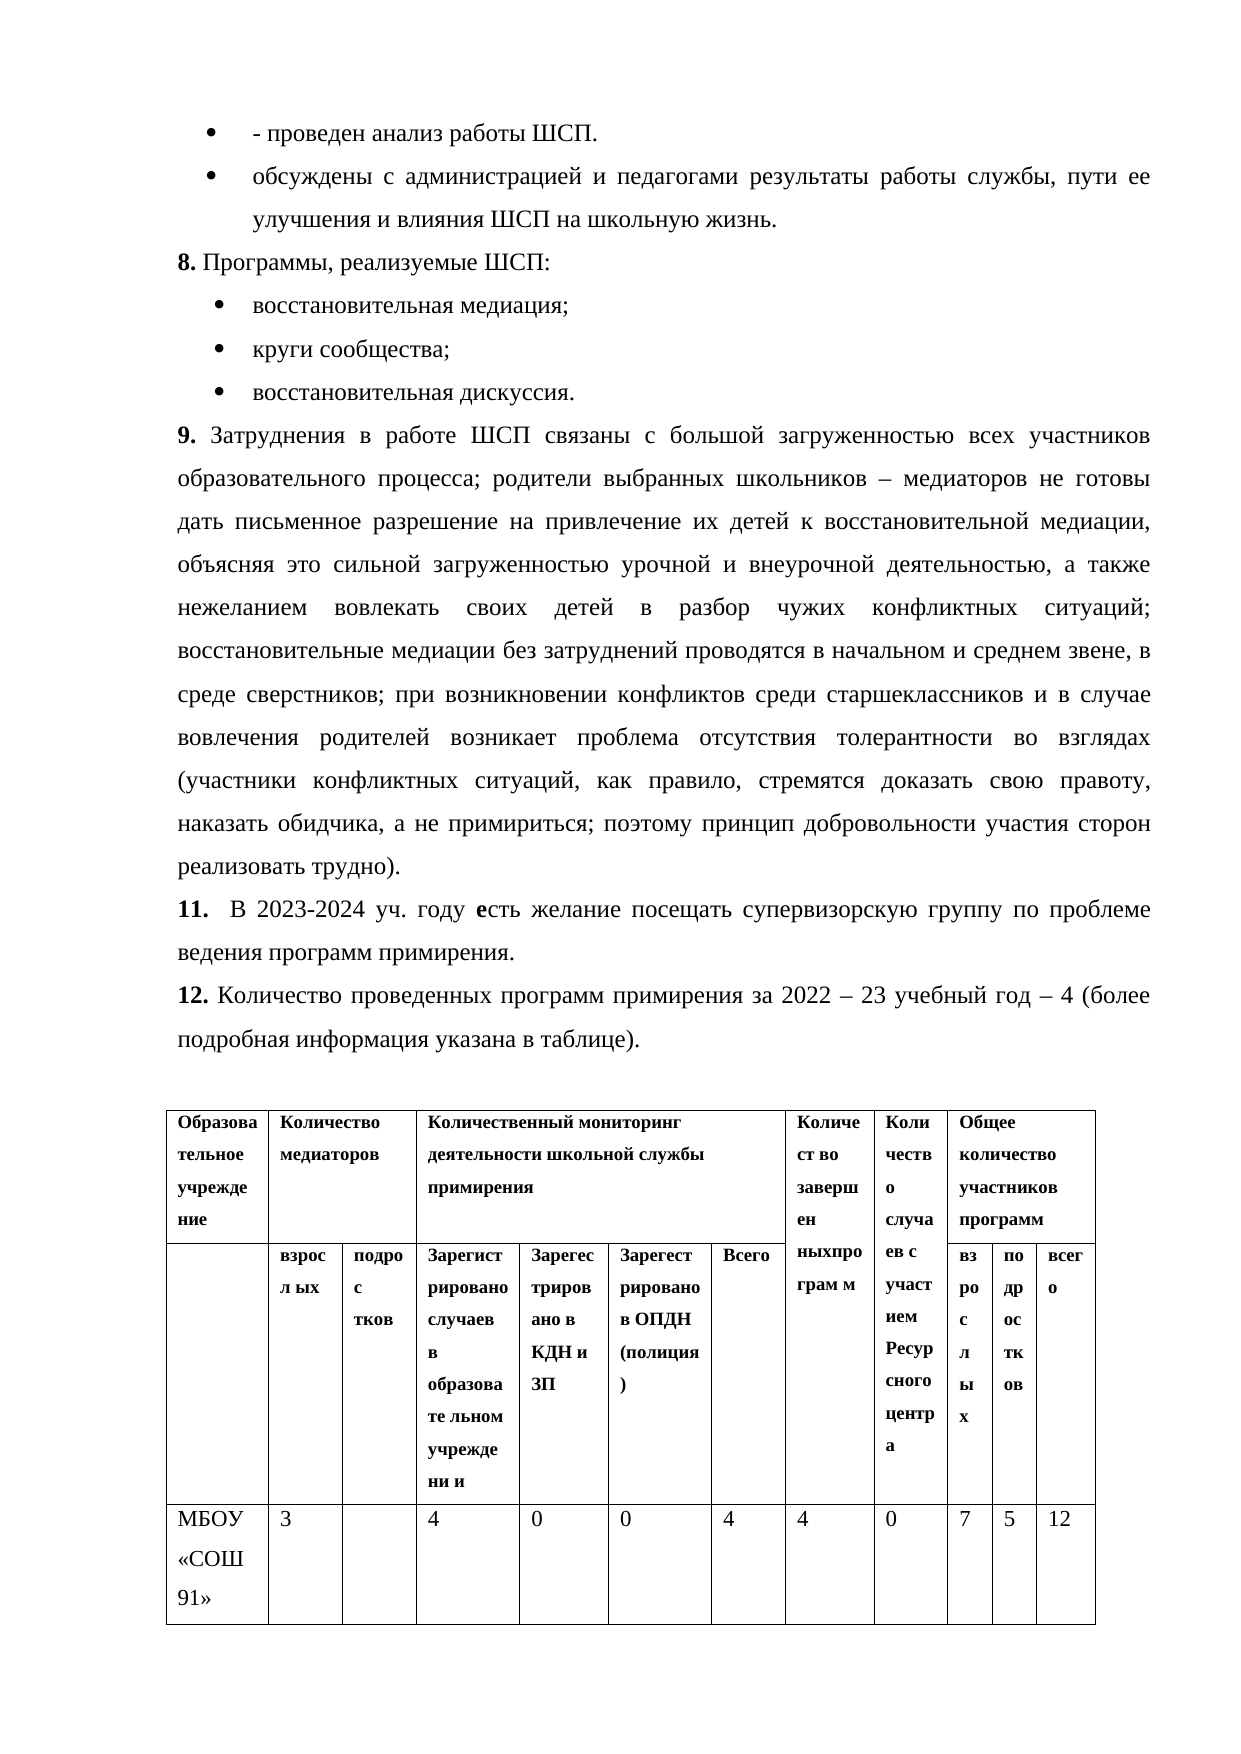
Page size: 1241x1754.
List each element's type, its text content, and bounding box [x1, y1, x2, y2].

table_cell 0 [875, 1505, 947, 1624]
table_cell [167, 1244, 268, 1504]
table_cell [343, 1505, 416, 1624]
table_cell 12 [1037, 1505, 1095, 1624]
list - проведен анализ работы ШСП. [207, 118, 1152, 147]
table_cell 0 [520, 1505, 608, 1624]
table_cell взросл ых [269, 1244, 342, 1504]
table_cell подрос тков [993, 1244, 1036, 1504]
table_header Количество медиаторов [269, 1111, 416, 1243]
table_cell 4 [786, 1505, 874, 1624]
table_cell взрос лых [948, 1244, 992, 1504]
table_header Общее количество участников программ [948, 1111, 1095, 1243]
table_cell 4 [417, 1505, 519, 1624]
table_cell МБОУ «СОШ 91» [167, 1505, 268, 1624]
table_cell подрос тков [343, 1244, 416, 1504]
table_cell Зарегестрировано в ОПДН (полиция) [609, 1244, 711, 1504]
table_cell 7 [948, 1505, 992, 1624]
table_cell 0 [609, 1505, 711, 1624]
table_cell 5 [993, 1505, 1036, 1624]
text 12. Количество проведенных программ примирения за 2022 – 23 учебный год – 4 (более подробная информация указана в таблице). [177, 981, 1152, 1052]
table_header Количест во завершен ныхпрограм м [786, 1111, 874, 1504]
table_cell всего [1037, 1244, 1095, 1504]
table_header Количественный мониторинг деятельности школьной службы примирения [417, 1111, 785, 1243]
list круги сообщества; [215, 334, 1152, 362]
table_cell Зарегестрировано в КДН и ЗП [520, 1244, 608, 1504]
table_header Количеств о случаев с участием Ресурсного центра [875, 1111, 947, 1504]
text 8. Программы, реализуемые ШСП: [177, 247, 1152, 276]
list восстановительная дискуссия. [215, 377, 1152, 406]
table_header Образовательное учреждение [167, 1111, 268, 1243]
table_cell Всего [712, 1244, 785, 1504]
list восстановительная медиация; [215, 291, 1152, 319]
table_cell Зарегистрировано случаев в образовате льном учреждени и [417, 1244, 519, 1504]
table_cell 4 [712, 1505, 785, 1624]
text 9. Затруднения в работе ШСП связаны с большой загруженностью всех участников образовательного процесса; родители выбранных школьников – медиаторов не готовы дать письменное разрешение на привлечение их детей к восстановительной медиации, объясняя это сильной загруженностью урочной и внеурочной деятельностью, а также нежеланием вовлекать своих детей в разбор чужих конфликтных ситуаций; восстановительные медиации без затруднений проводятся в начальном и среднем звене, в среде сверстников; при возникновении конфликтов среди старшеклассников и в случае вовлечения родителей возникает проблема отсутствия толерантности во взглядах (участники конфликтных ситуаций, как правило, стремятся доказать свою правоту, наказать обидчика, а не примириться; поэтому принцип добровольности участия сторон реализовать трудно). [177, 420, 1152, 880]
list обсуждены с администрацией и педагогами результаты работы службы, пути ее улучшения и влияния ШСП на школьную жизнь. [207, 161, 1152, 233]
text 11. В 2023-2024 уч. году есть желание посещать супервизорскую группу по проблеме ведения программ примирения. [177, 894, 1152, 966]
table_cell 3 [269, 1505, 342, 1624]
